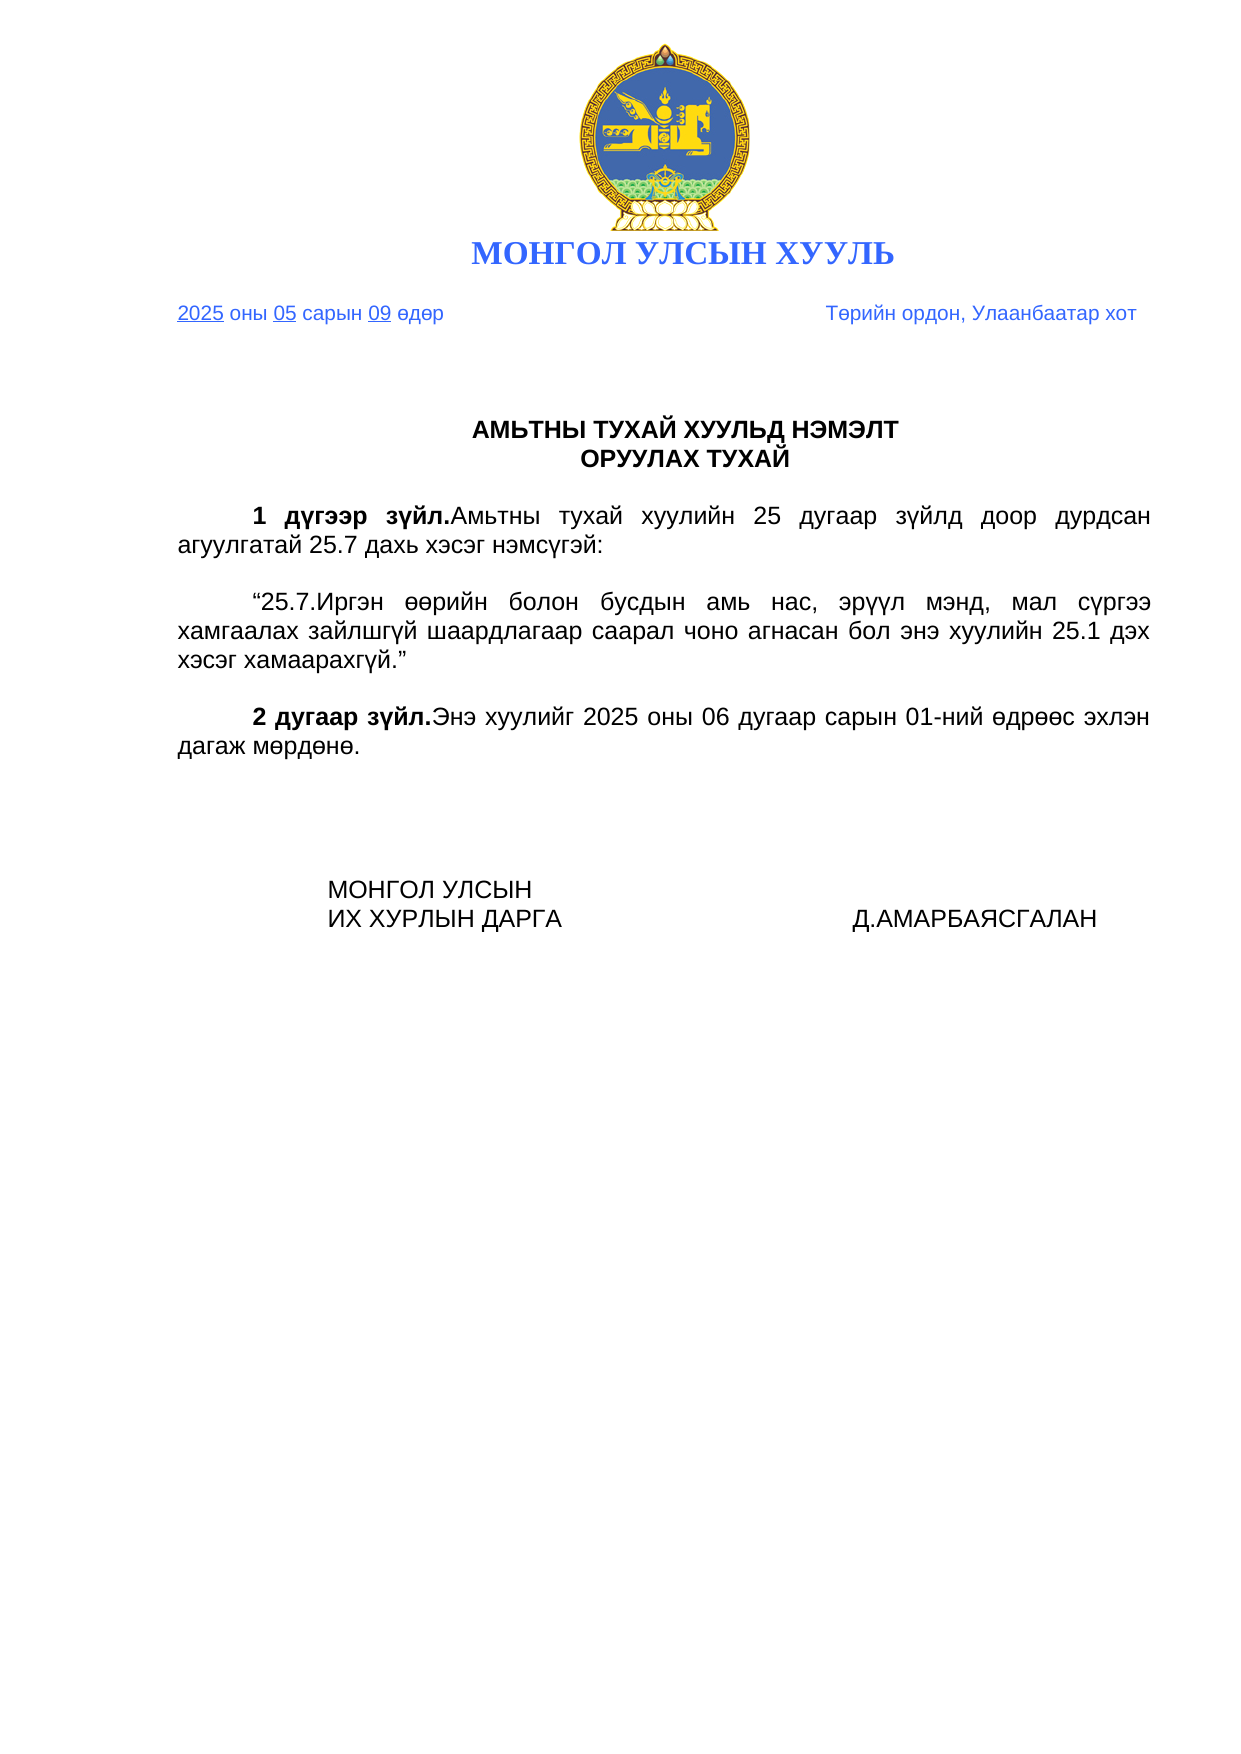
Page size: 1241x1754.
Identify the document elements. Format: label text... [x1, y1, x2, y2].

text ИХ ХУРЛЫН ДАРГА Д.АМАРБАЯСГАЛАН [252, 903, 1152, 932]
text “25.7.Иргэн өөрийн болон бусдын амь нас, эрүүл мэнд, мал сүргээ хамгаалах зайлшгүй шаардлагаар саарал чоно агнасан бол энэ хуулийн 25.1 дэх хэсэг хамаарахгүй.” [177, 587, 1152, 673]
picture [579, 43, 750, 231]
text 2 дугаар зүйл.Энэ хуулийг 2025 оны 06 дугаар сарын 01-ний өдрөөс эхлэн дагаж мөрдөнө. [177, 702, 1152, 760]
text 1 дүгээр зүйл.Амьтны тухай хуулийн 25 дугаар зүйлд доор дурдсан агуулгатай 25.7 дахь хэсэг нэмсүгэй: [177, 501, 1152, 558]
text 2025 оны 05 сарын 09 өдөр Төрийн ордон, Улаанбаатар хот [177, 300, 1152, 324]
text АМЬТНЫ ТУХАЙ ХУУЛЬД НЭМЭЛТ [177, 415, 1152, 443]
text МОНГОЛ УЛСЫН [252, 875, 1152, 903]
text МОНГОЛ УЛСЫН ХУУЛЬ [177, 233, 1189, 272]
text ОРУУЛАХ ТУХАЙ [177, 443, 1152, 472]
